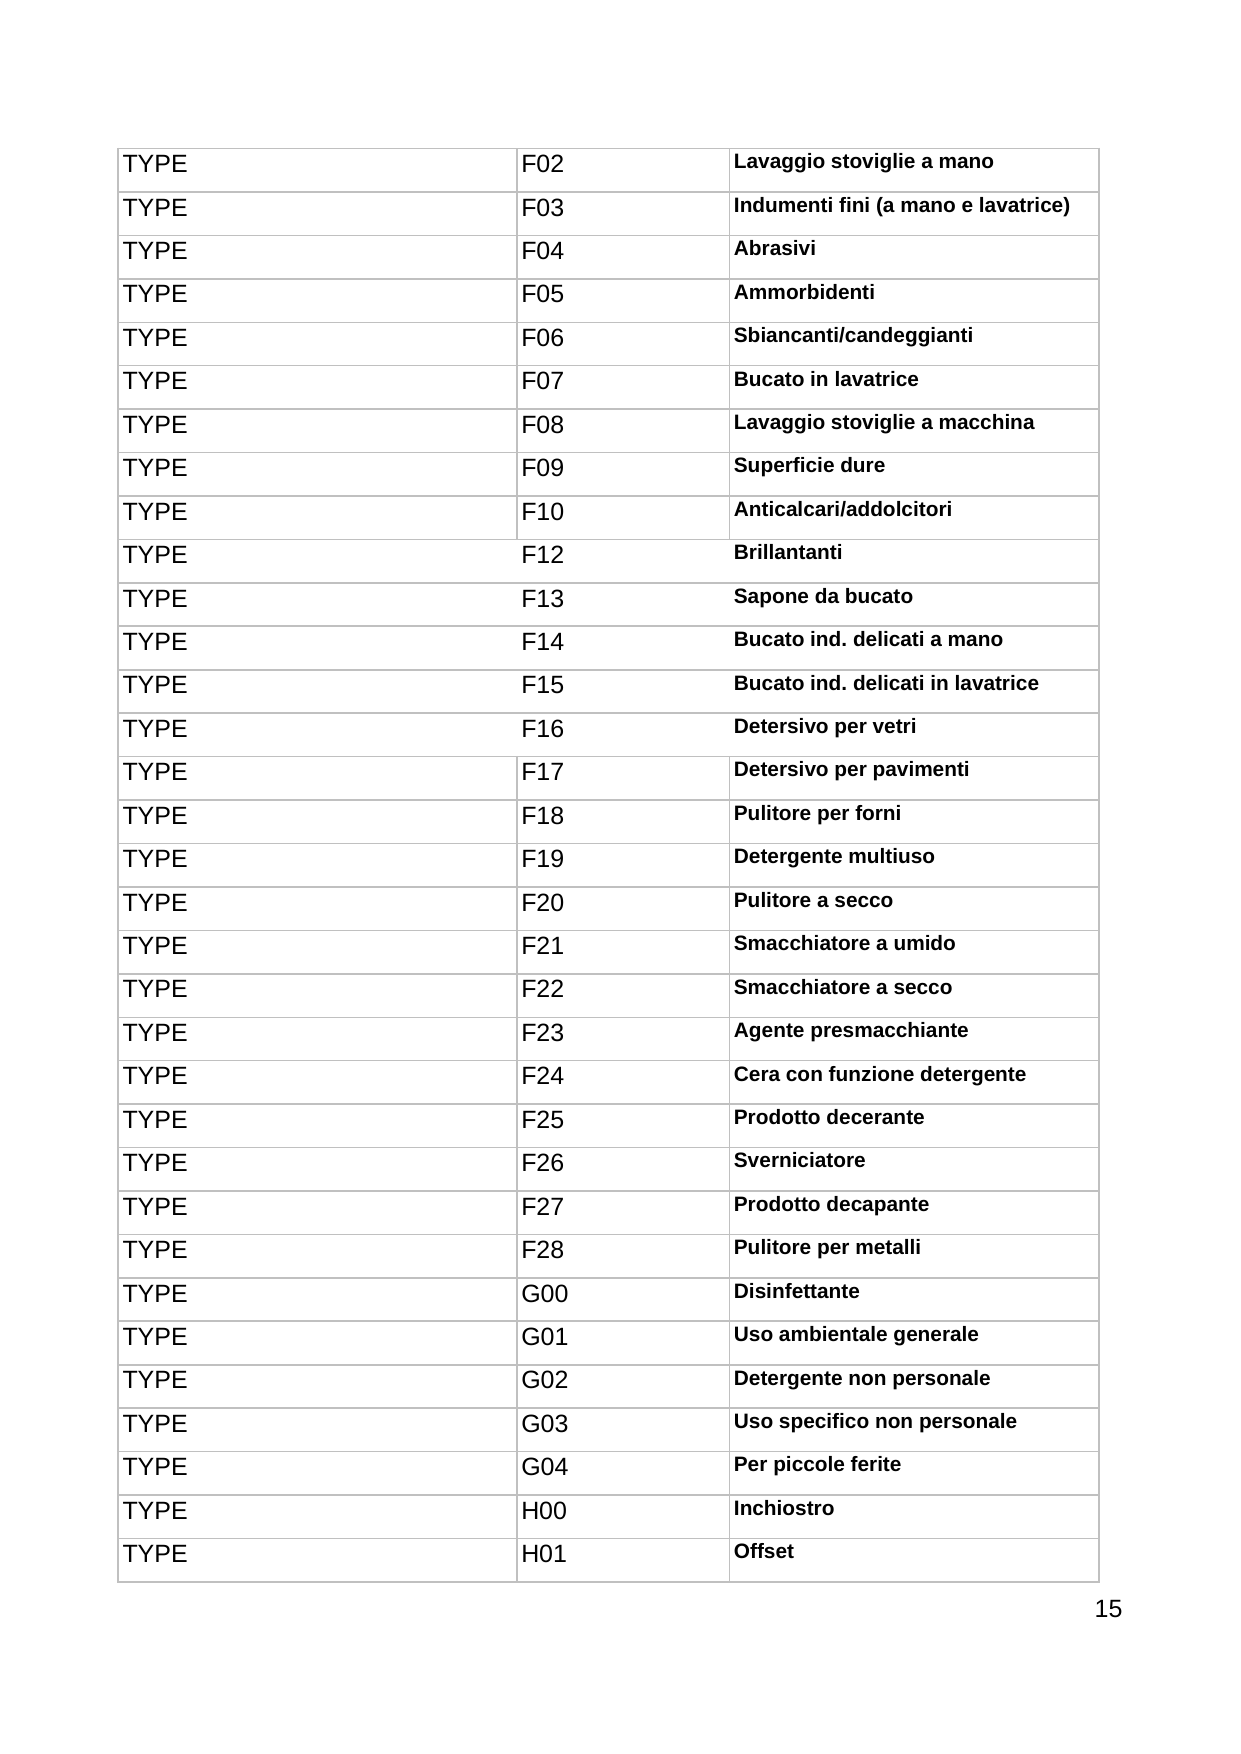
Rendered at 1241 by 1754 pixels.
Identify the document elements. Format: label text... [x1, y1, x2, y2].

table_cell F05 [518, 280, 729, 321]
table_cell TYPE [119, 280, 516, 321]
table_cell TYPE [119, 1322, 516, 1364]
table_cell TYPE [119, 410, 516, 452]
table_cell F12 [517, 540, 729, 582]
table_cell Inchiostro [730, 1496, 1098, 1538]
table_cell TYPE [119, 1539, 516, 1581]
table_cell Detersivo per vetri [730, 714, 1098, 756]
table_cell Per piccole ferite [730, 1452, 1098, 1494]
table_cell F03 [518, 193, 729, 234]
table_cell G01 [518, 1322, 729, 1364]
table_cell Offset [730, 1539, 1098, 1581]
table_cell Bucato in lavatrice [730, 366, 1098, 408]
table_cell F22 [518, 975, 729, 1016]
table_cell F14 [517, 627, 729, 669]
table_cell F23 [518, 1018, 729, 1060]
table_cell F25 [518, 1105, 729, 1147]
table_cell Ammorbidenti [730, 280, 1098, 321]
table_cell TYPE [119, 888, 516, 929]
table_cell Anticalcari/addolcitori [730, 497, 1098, 538]
table_cell H01 [518, 1539, 729, 1581]
table_cell Detergente multiuso [730, 844, 1098, 886]
table_cell F28 [518, 1235, 729, 1277]
table_cell TYPE [119, 1061, 516, 1103]
table_cell TYPE [119, 540, 517, 582]
table_cell Detergente non personale [730, 1366, 1098, 1407]
table_cell TYPE [119, 149, 516, 191]
table_cell TYPE [119, 1496, 516, 1538]
table_cell Indumenti fini (a mano e lavatrice) [730, 193, 1098, 234]
table_cell TYPE [119, 1148, 516, 1190]
table_cell Smacchiatore a umido [730, 931, 1098, 973]
table_cell TYPE [119, 1409, 516, 1451]
table_cell Disinfettante [730, 1279, 1098, 1320]
table_cell F21 [518, 931, 729, 973]
table_cell TYPE [119, 1279, 516, 1320]
table_cell TYPE [119, 1366, 516, 1407]
table_cell Lavaggio stoviglie a macchina [730, 410, 1098, 452]
table_cell F02 [518, 149, 729, 191]
table_cell F20 [518, 888, 729, 929]
table_cell Sverniciatore [730, 1148, 1098, 1190]
table_cell Prodotto decapante [730, 1192, 1098, 1233]
table_cell G04 [518, 1452, 729, 1494]
table_cell TYPE [119, 757, 516, 799]
table_cell Agente presmacchiante [730, 1018, 1098, 1060]
table_cell TYPE [119, 975, 516, 1016]
table_cell Uso specifico non personale [730, 1409, 1098, 1451]
table_cell Cera con funzione detergente [730, 1061, 1098, 1103]
table_cell Lavaggio stoviglie a mano [730, 149, 1098, 191]
table_cell Uso ambientale generale [730, 1322, 1098, 1364]
table_cell TYPE [119, 236, 516, 278]
table_cell Sbiancanti/candeggianti [730, 323, 1098, 365]
table_cell Smacchiatore a secco [730, 975, 1098, 1016]
table_cell G03 [518, 1409, 729, 1451]
table_cell F16 [517, 714, 729, 756]
table_cell TYPE [119, 1452, 516, 1494]
table_cell TYPE [119, 1235, 516, 1277]
table_cell TYPE [119, 1105, 516, 1147]
table_cell Prodotto decerante [730, 1105, 1098, 1147]
table_cell F27 [518, 1192, 729, 1233]
table_cell TYPE [119, 497, 516, 538]
table_cell F08 [518, 410, 729, 452]
table_cell F04 [518, 236, 729, 278]
table_cell TYPE [119, 193, 516, 234]
table_cell Detersivo per pavimenti [730, 757, 1098, 799]
table_cell F13 [517, 584, 729, 625]
table_cell F18 [518, 801, 729, 843]
table_cell Pulitore a secco [730, 888, 1098, 929]
table_cell G00 [518, 1279, 729, 1320]
table_cell Sapone da bucato [730, 584, 1098, 625]
table_cell TYPE [119, 453, 516, 495]
table_cell Bucato ind. delicati in lavatrice [730, 671, 1098, 712]
table_cell F06 [518, 323, 729, 365]
table_cell TYPE [119, 671, 517, 712]
table_cell F26 [518, 1148, 729, 1190]
table_cell H00 [518, 1496, 729, 1538]
table_cell TYPE [119, 1018, 516, 1060]
table_cell TYPE [119, 844, 516, 886]
table_cell TYPE [119, 801, 516, 843]
table_cell TYPE [119, 366, 516, 408]
table_cell Abrasivi [730, 236, 1098, 278]
table_cell TYPE [119, 931, 516, 973]
table_cell F09 [518, 453, 729, 495]
table_cell TYPE [119, 584, 517, 625]
table_cell G02 [518, 1366, 729, 1407]
table_cell Brillantanti [730, 540, 1098, 582]
table_cell F10 [518, 497, 729, 538]
table_cell F24 [518, 1061, 729, 1103]
table_cell Bucato ind. delicati a mano [730, 627, 1098, 669]
table_cell F07 [518, 366, 729, 408]
table_cell TYPE [119, 1192, 516, 1233]
table_cell Superficie dure [730, 453, 1098, 495]
table_cell Pulitore per metalli [730, 1235, 1098, 1277]
table_cell TYPE [119, 627, 517, 669]
table_cell Pulitore per forni [730, 801, 1098, 843]
table_cell F19 [518, 844, 729, 886]
table_cell F15 [517, 671, 729, 712]
table_cell F17 [518, 757, 729, 799]
table_cell TYPE [119, 714, 517, 756]
table_cell TYPE [119, 323, 516, 365]
